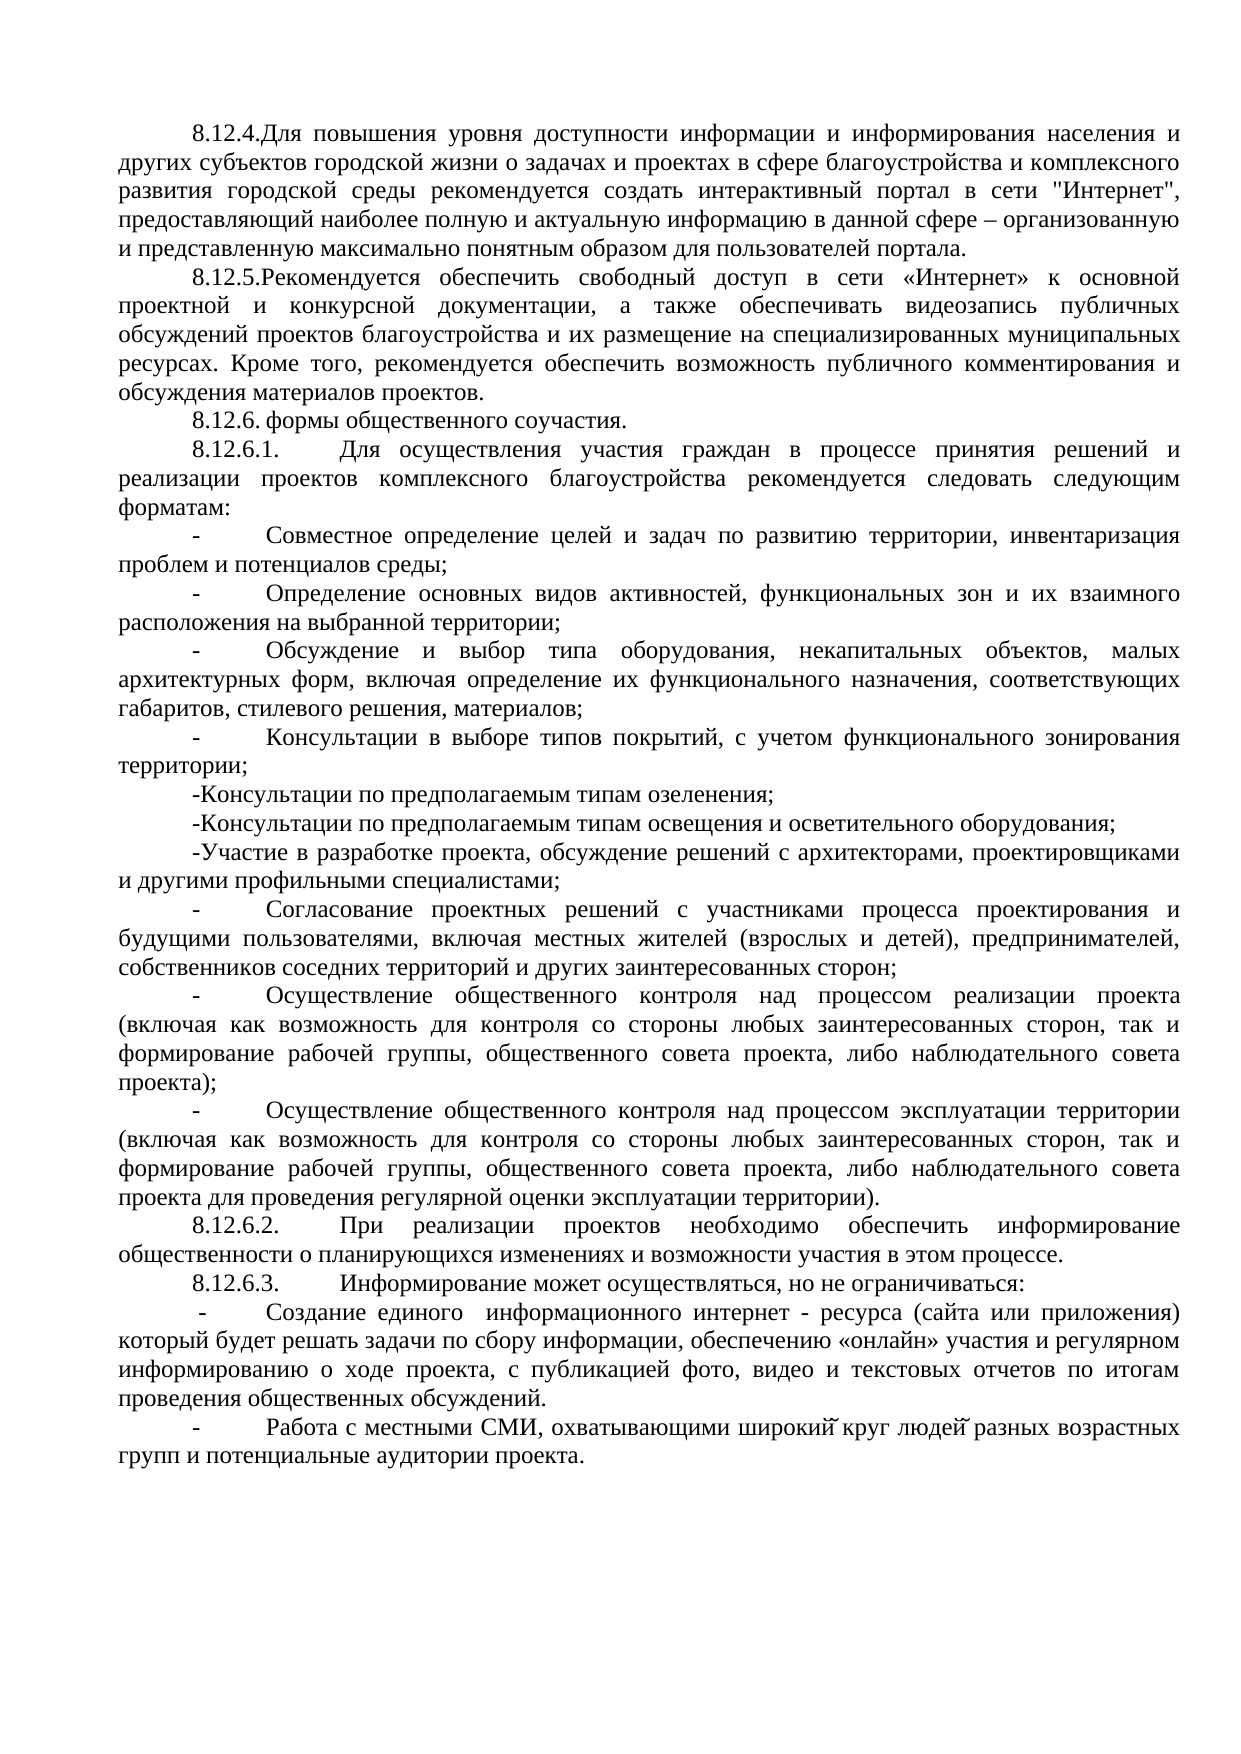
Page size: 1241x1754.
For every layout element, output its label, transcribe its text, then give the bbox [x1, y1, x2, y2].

text 8.12.6. формы общественного соучастия. [118, 406, 1181, 434]
text - Обсуждение и выбор типа оборудования, некапитальных объектов, малых архитектурных форм, включая определение их функционального назначения, соответствующих габаритов, стилевого решения, материалов; [118, 636, 1181, 722]
text 8.12.6.2. При реализации проектов необходимо обеспечить информирование общественности о планирующихся изменениях и возможности участия в этом процессе. [118, 1211, 1181, 1268]
text - Осуществление общественного контроля над процессом реализации проекта (включая как возможность для контроля со стороны любых заинтересованных сторон, так и формирование рабочей группы, общественного совета проекта, либо наблюдательного совета проекта); [118, 981, 1181, 1096]
text -Участие в разработке проекта, обсуждение решений с архитекторами, проектировщиками и другими профильными специалистами; [118, 837, 1181, 894]
text - Согласование проектных решений с участниками процесса проектирования и будущими пользователями, включая местных жителей (взрослых и детей), предпринимателей, собственников соседних территорий и других заинтересованных сторон; [118, 894, 1181, 981]
text 8.12.6.3. Информирование может осуществляться, но не ограничиваться: [118, 1268, 1181, 1297]
text - Совместное определение целей и задач по развитию территории, инвентаризация проблем и потенциалов среды; [118, 521, 1181, 578]
text - Создание единого информационного интернет - ресурса (сайта или приложения) который будет решать задачи по сбору информации, обеспечению «онлайн» участия и регулярном информированию о ходе проекта, с публикацией фото, видео и текстовых отчетов по итогам проведения общественных обсуждений. [118, 1297, 1181, 1412]
text 8.12.4.Для повышения уровня доступности информации и информирования населения и других субъектов городской жизни о задачах и проектах в сфере благоустройства и комплексного развития городской среды рекомендуется создать интерактивный портал в сети "Интернет", предоставляющий наиболее полную и актуальную информацию в данной сфере – организованную и представленную максимально понятным образом для пользователей портала. [118, 118, 1181, 262]
text - Работа с местными СМИ, охватывающими широкий̆ круг людей̆ разных возрастных групп и потенциальные аудитории проекта. [118, 1412, 1181, 1469]
text - Определение основных видов активностей, функциональных зон и их взаимного расположения на выбранной территории; [118, 578, 1181, 636]
text 8.12.5.Рекомендуется обеспечить свободный доступ в сети «Интернет» к основной проектной и конкурсной документации, а также обеспечивать видеозапись публичных обсуждений проектов благоустройства и их размещение на специализированных муниципальных ресурсах. Кроме того, рекомендуется обеспечить возможность публичного комментирования и обсуждения материалов проектов. [118, 262, 1181, 406]
text -Консультации по предполагаемым типам освещения и осветительного оборудования; [118, 808, 1181, 837]
text -Консультации по предполагаемым типам озеленения; [118, 779, 1181, 808]
text 8.12.6.1. Для осуществления участия граждан в процессе принятия решений и реализации проектов комплексного благоустройства рекомендуется следовать следующим форматам: [118, 434, 1181, 521]
text - Осуществление общественного контроля над процессом эксплуатации территории (включая как возможность для контроля со стороны любых заинтересованных сторон, так и формирование рабочей группы, общественного совета проекта, либо наблюдательного совета проекта для проведения регулярной оценки эксплуатации территории). [118, 1096, 1181, 1211]
text - Консультации в выборе типов покрытий, с учетом функционального зонирования территории; [118, 722, 1181, 779]
